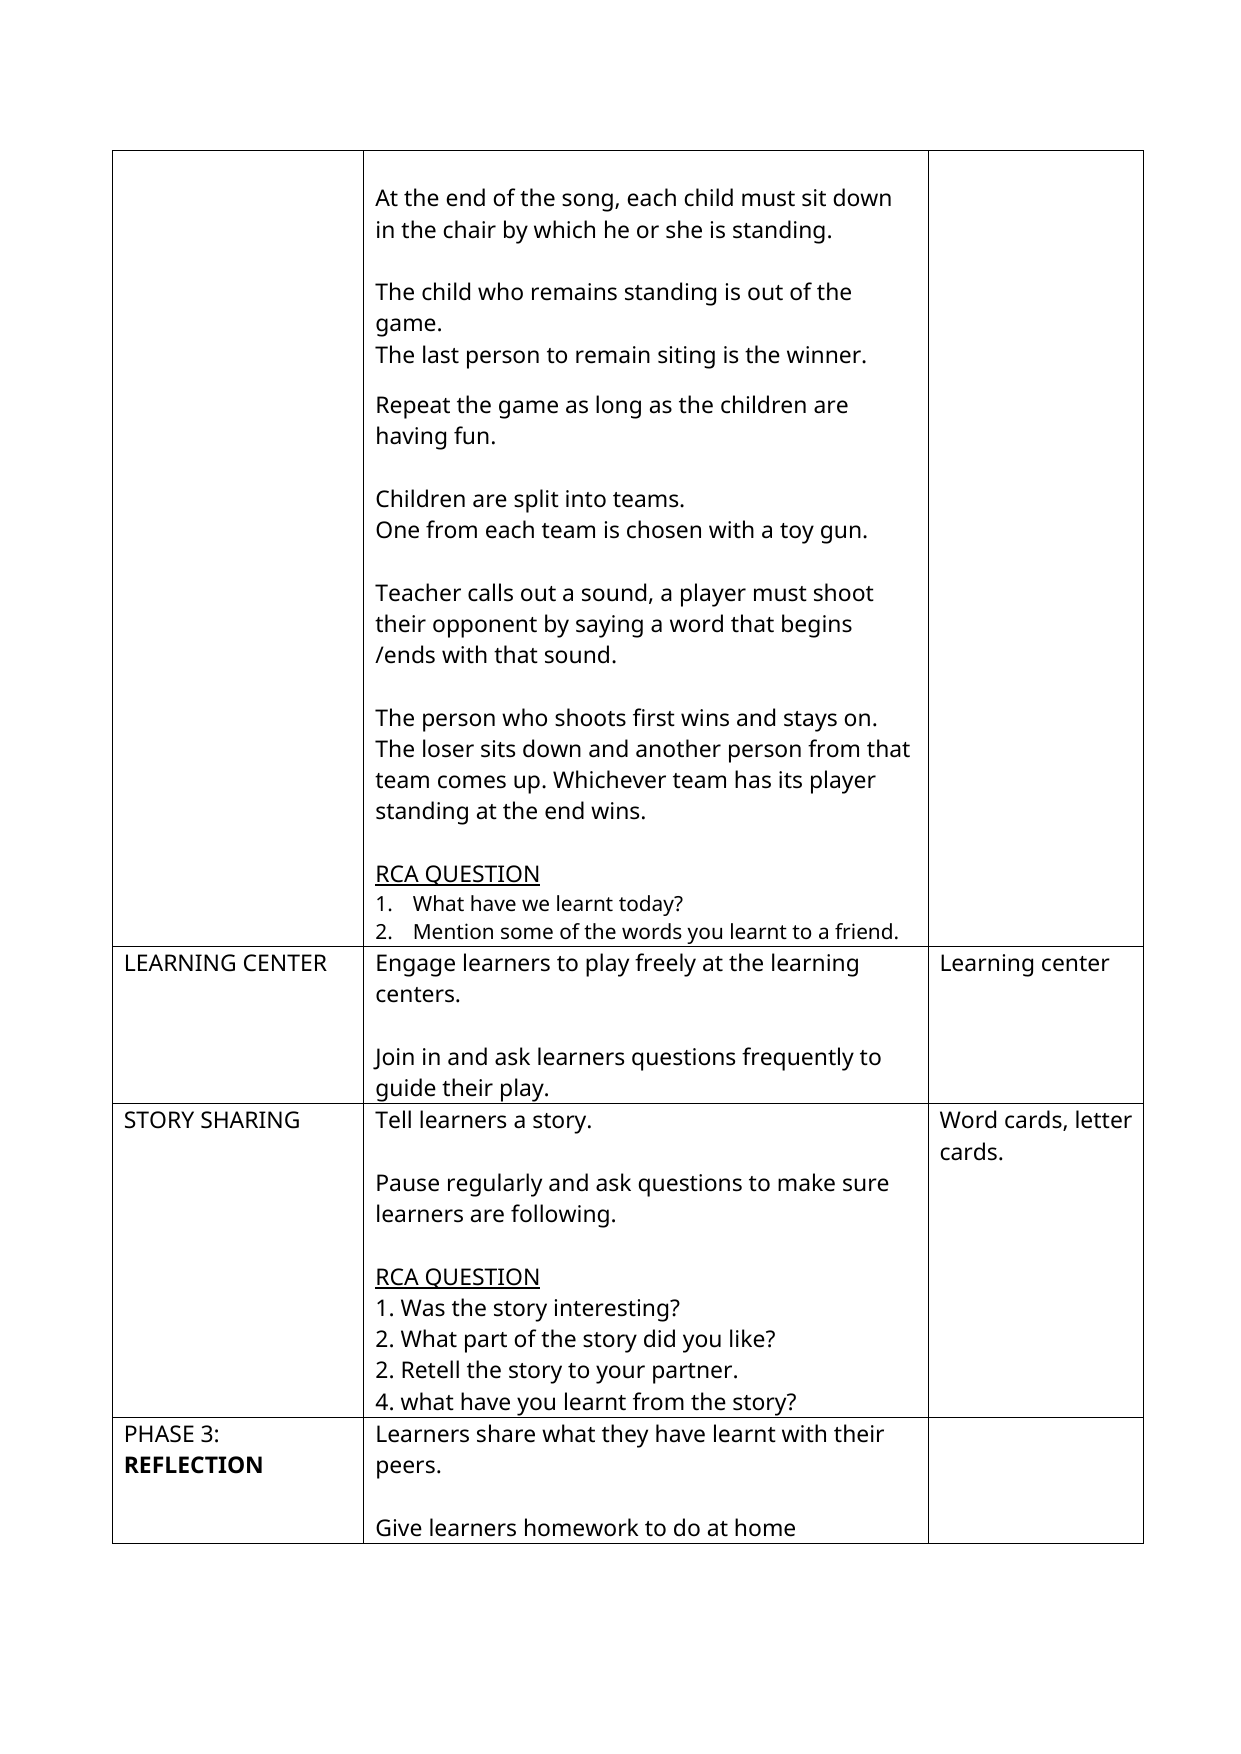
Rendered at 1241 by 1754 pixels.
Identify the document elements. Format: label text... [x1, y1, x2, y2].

table_cell Word cards, letter cards. [929, 1104, 1143, 1417]
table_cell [929, 151, 1143, 946]
table_cell PHASE 3: REFLECTION [113, 1418, 363, 1543]
table_cell Learning center [929, 947, 1143, 1103]
table_cell Learners share what they have learnt with their peers. Give learners homework to do at home [364, 1418, 928, 1543]
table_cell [113, 151, 363, 946]
table_cell LEARNING CENTER [113, 947, 363, 1103]
table_cell Engage learners to play freely at the learning centers. Join in and ask learners questions frequently to guide their play. [364, 947, 928, 1103]
table_cell [929, 1418, 1143, 1543]
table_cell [364, 151, 928, 946]
table_cell STORY SHARING [113, 1104, 363, 1417]
table_cell Tell learners a story. Pause regularly and ask questions to make sure learners are following. RCA QUESTION 1. Was the story interesting? 2. What part of the story did you like? 2. Retell the story to your partner. 4. what have you learnt from the story? [364, 1104, 928, 1417]
